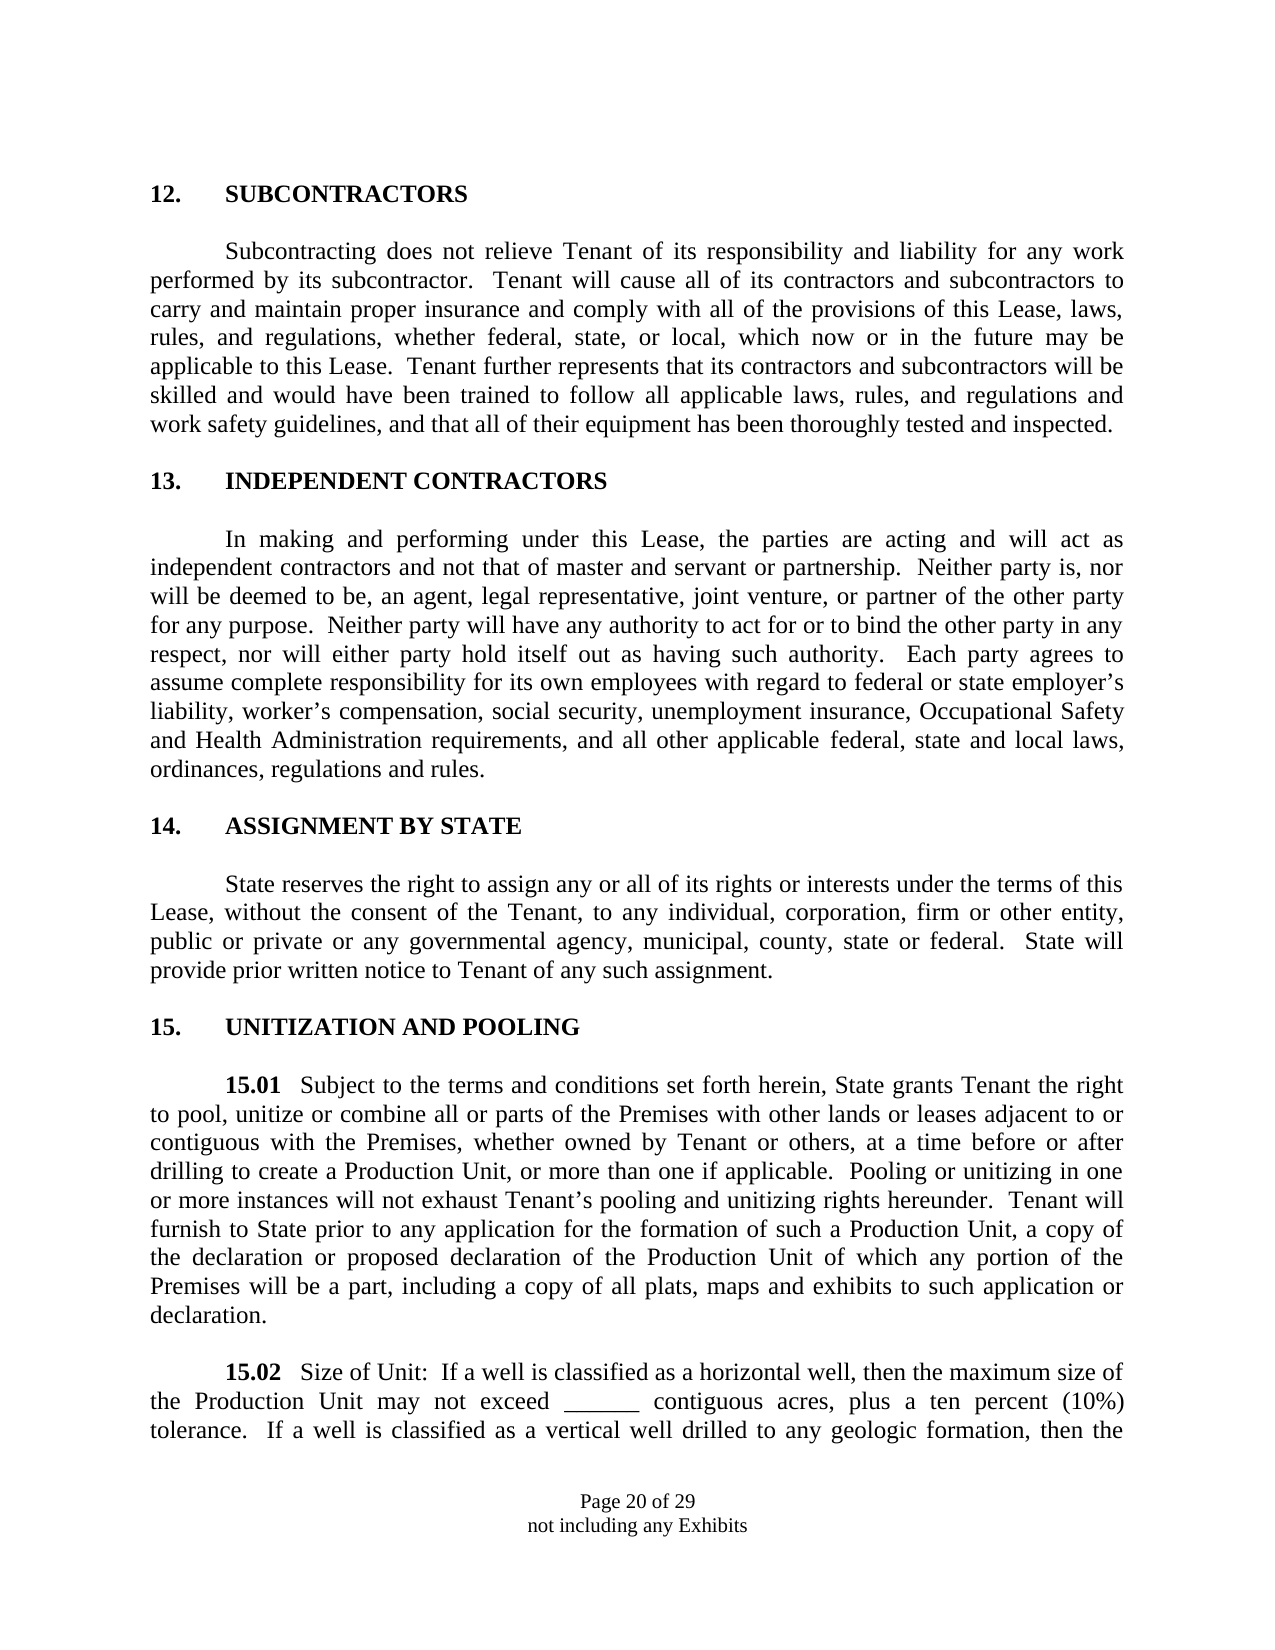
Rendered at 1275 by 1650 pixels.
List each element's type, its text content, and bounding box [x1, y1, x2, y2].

text 14. ASSIGNMENT BY STATE [150, 811, 1125, 840]
text 13. INDEPENDENT CONTRACTORS [150, 466, 1125, 495]
text State reserves the right to assign any or all of its rights or interests under the terms of this Lease, without the consent of the Tenant, to any individual, corporation, firm or other entity, public or private or any governmental agency, municipal, county, state or federal. State will provide prior written notice to Tenant of any such assignment. [150, 869, 1125, 984]
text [150, 1357, 1125, 1444]
text In making and performing under this Lease, the parties are acting and will act as independent contractors and not that of master and servant or partnership. Neither party is, nor will be deemed to be, an agent, legal representative, joint venture, or partner of the other party for any purpose. Neither party will have any authority to act for or to bind the other party in any respect, nor will either party hold itself out as having such authority. Each party agrees to assume complete responsibility for its own employees with regard to federal or state employer’s liability, worker’s compensation, social security, unemployment insurance, Occupational Safety and Health Administration requirements, and all other applicable federal, state and local laws, ordinances, regulations and rules. [150, 524, 1125, 782]
text 15.01 Subject to the terms and conditions set forth herein, State grants Tenant the right to pool, unitize or combine all or parts of the Premises with other lands or leases adjacent to or contiguous with the Premises, whether owned by Tenant or others, at a time before or after drilling to create a Production Unit, or more than one if applicable. Pooling or unitizing in one or more instances will not exhaust Tenant’s pooling and unitizing rights hereunder. Tenant will furnish to State prior to any application for the formation of such a Production Unit, a copy of the declaration or proposed declaration of the Production Unit of which any portion of the Premises will be a part, including a copy of all plats, maps and exhibits to such application or declaration. [150, 1070, 1125, 1329]
text Subcontracting does not relieve Tenant of its responsibility and liability for any work performed by its subcontractor. Tenant will cause all of its contractors and subcontractors to carry and maintain proper insurance and comply with all of the provisions of this Lease, laws, rules, and regulations, whether federal, state, or local, which now or in the future may be applicable to this Lease. Tenant further represents that its contractors and subcontractors will be skilled and would have been trained to follow all applicable laws, rules, and regulations and work safety guidelines, and that all of their equipment has been thoroughly tested and inspected. [150, 236, 1125, 437]
text 15. UNITIZATION AND POOLING [150, 1012, 1125, 1041]
text 12. SUBCONTRACTORS [150, 179, 1125, 207]
